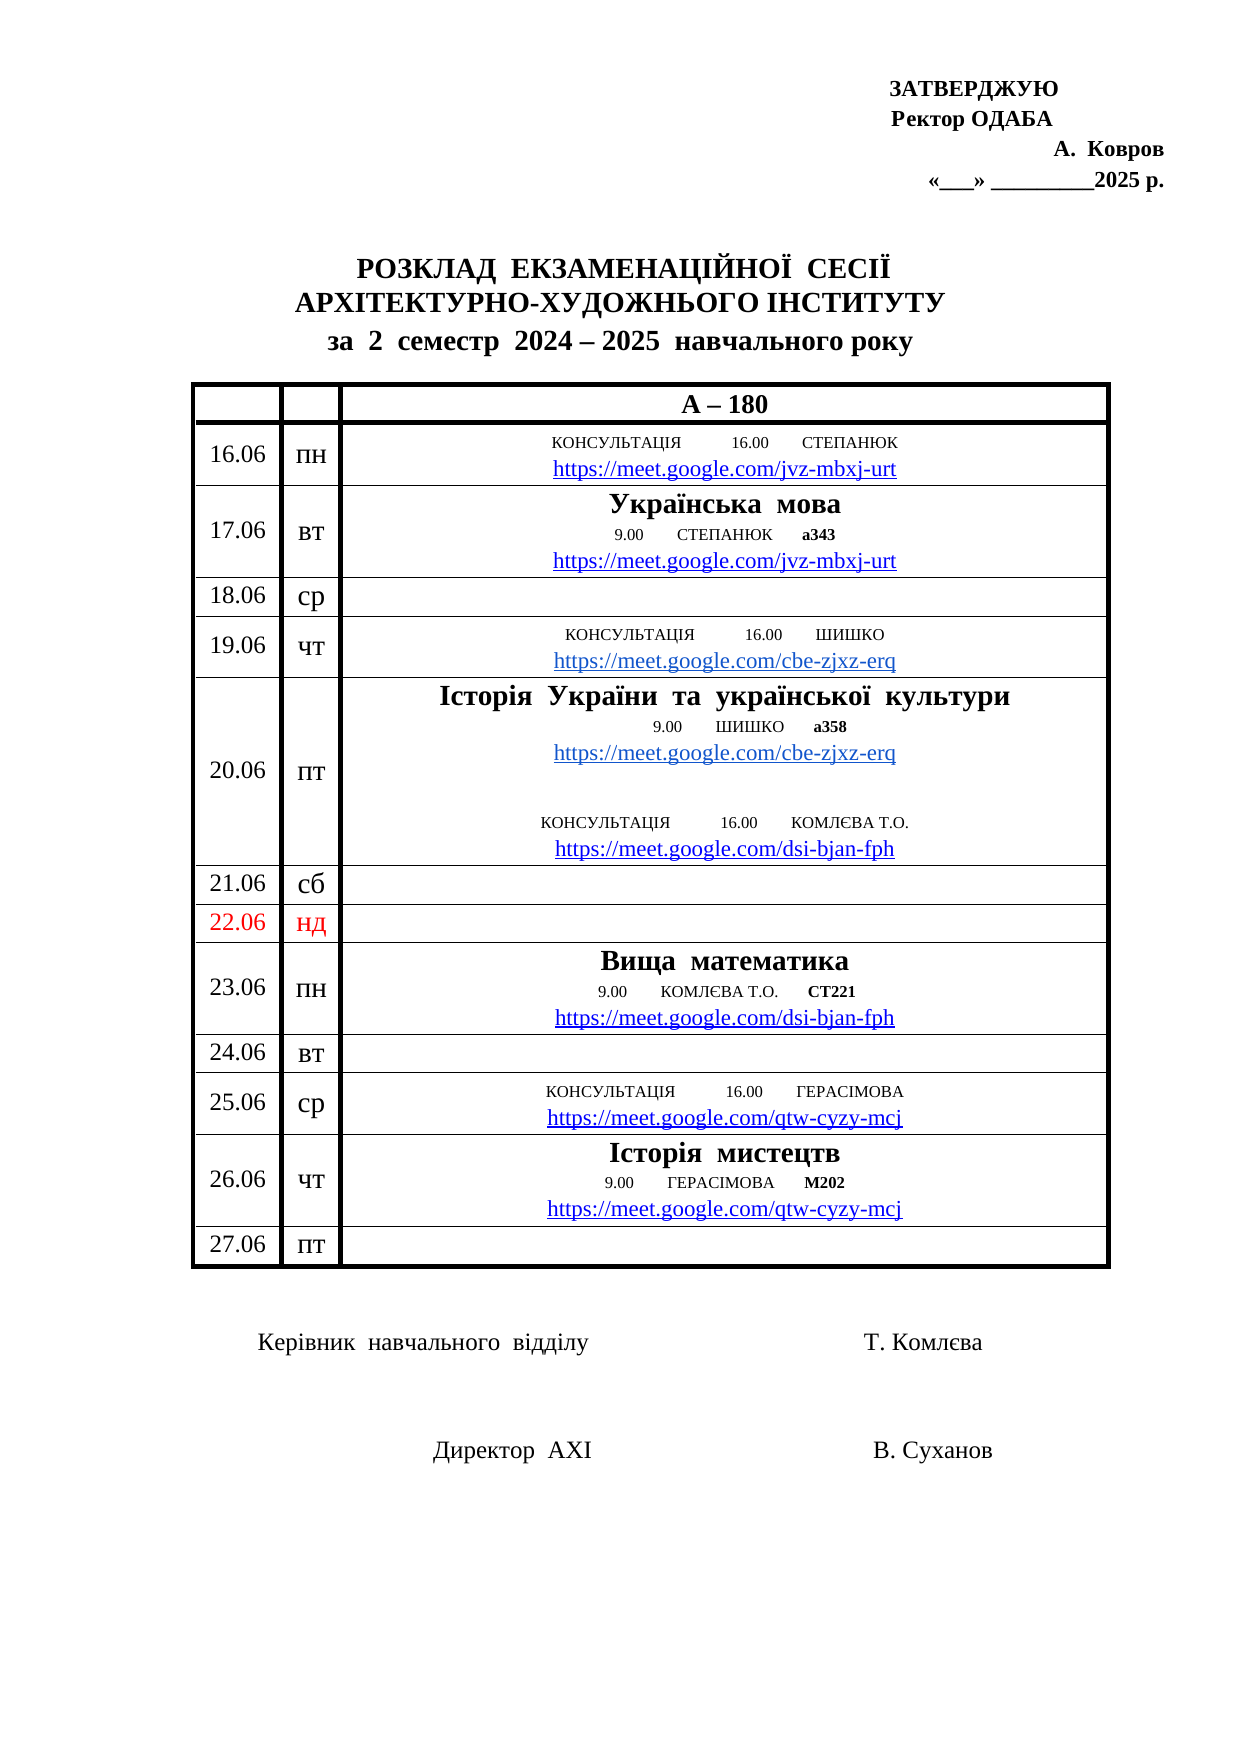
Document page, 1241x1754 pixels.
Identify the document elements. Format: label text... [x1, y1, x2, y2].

table_cell сб [284, 866, 338, 903]
table_cell 27.06 [195, 1227, 279, 1264]
table_cell нд [284, 905, 338, 942]
table_cell 19.06 [195, 617, 279, 677]
table_cell 18.06 [195, 578, 279, 616]
table_cell пт [284, 678, 338, 865]
text за 2 семестр 2024 – 2025 навчального року [75, 323, 1165, 357]
table_header [195, 387, 279, 420]
table_cell пн [284, 425, 338, 485]
table_cell Українська мова 9.00 СТЕПАНЮК а343 https://meet.google.com/jvz-mbxj-urt [343, 486, 1106, 577]
table_cell ср [284, 578, 338, 616]
table_cell [343, 578, 1106, 616]
table_cell пн [284, 943, 338, 1034]
table_cell чт [284, 617, 338, 677]
table_cell КОНСУЛЬТАЦІЯ 16.00 ШИШКО https://meet.google.com/cbe-zjxz-erq [343, 617, 1106, 677]
table_header А – 180 [343, 387, 1106, 420]
table_cell Історія України та української культури 9.00 ШИШКО а358 https://meet.google.com/cbe-zjxz-erq КОНСУЛЬТАЦІЯ 16.00 КОМЛЄВА Т.О. https://meet.google.com/dsi-bjan-fph [343, 678, 1106, 865]
table_header [284, 387, 338, 420]
table_cell пт [284, 1227, 338, 1264]
table_cell 17.06 [195, 486, 279, 577]
table_cell КОНСУЛЬТАЦІЯ 16.00 ГЕРАСІМОВА https://meet.google.com/qtw-cyzy-mcj [343, 1073, 1106, 1134]
text РОЗКЛАД ЕКЗАМЕНАЦІЙНОЇ СЕСІЇ [75, 251, 1165, 285]
text АРХІТЕКТУРНО-ХУДОЖНЬОГО ІНСТИТУТУ [75, 285, 1165, 318]
text Ректор ОДАБА [75, 105, 1165, 132]
table_cell КОНСУЛЬТАЦІЯ 16.00 СТЕПАНЮК https://meet.google.com/jvz-mbxj-urt [343, 425, 1106, 485]
table_cell 25.06 [195, 1073, 279, 1134]
table_cell [343, 1035, 1106, 1072]
table_cell ср [284, 1073, 338, 1134]
table_cell 20.06 [195, 678, 279, 865]
text Керівник навчального відділу Т. Комлєва [75, 1327, 1165, 1356]
table_cell [343, 1227, 1106, 1264]
table_cell вт [284, 1035, 338, 1072]
table_cell 23.06 [195, 943, 279, 1034]
text «___» _________2025 р. [75, 166, 1165, 192]
table_cell 16.06 [195, 421, 279, 485]
text Директор АХІ В. Суханов [75, 1435, 1165, 1463]
table_cell 26.06 [195, 1135, 279, 1226]
text А. Ковров [75, 135, 1165, 162]
table_cell 24.06 [195, 1035, 279, 1072]
table_cell вт [284, 486, 338, 577]
table_cell Історія мистецтв 9.00 ГЕРАСІМОВА М202 https://meet.google.com/qtw-cyzy-mcj [343, 1135, 1106, 1226]
table_cell 22.06 [195, 905, 279, 942]
table_cell 21.06 [195, 866, 279, 903]
text ЗАТВЕРДЖУЮ [75, 75, 1165, 101]
table_cell чт [284, 1135, 338, 1226]
table_cell [343, 905, 1106, 942]
table_cell [343, 866, 1106, 903]
table_cell Вища математика 9.00 КОМЛЄВА Т.О. СТ221 https://meet.google.com/dsi-bjan-fph [343, 943, 1106, 1034]
